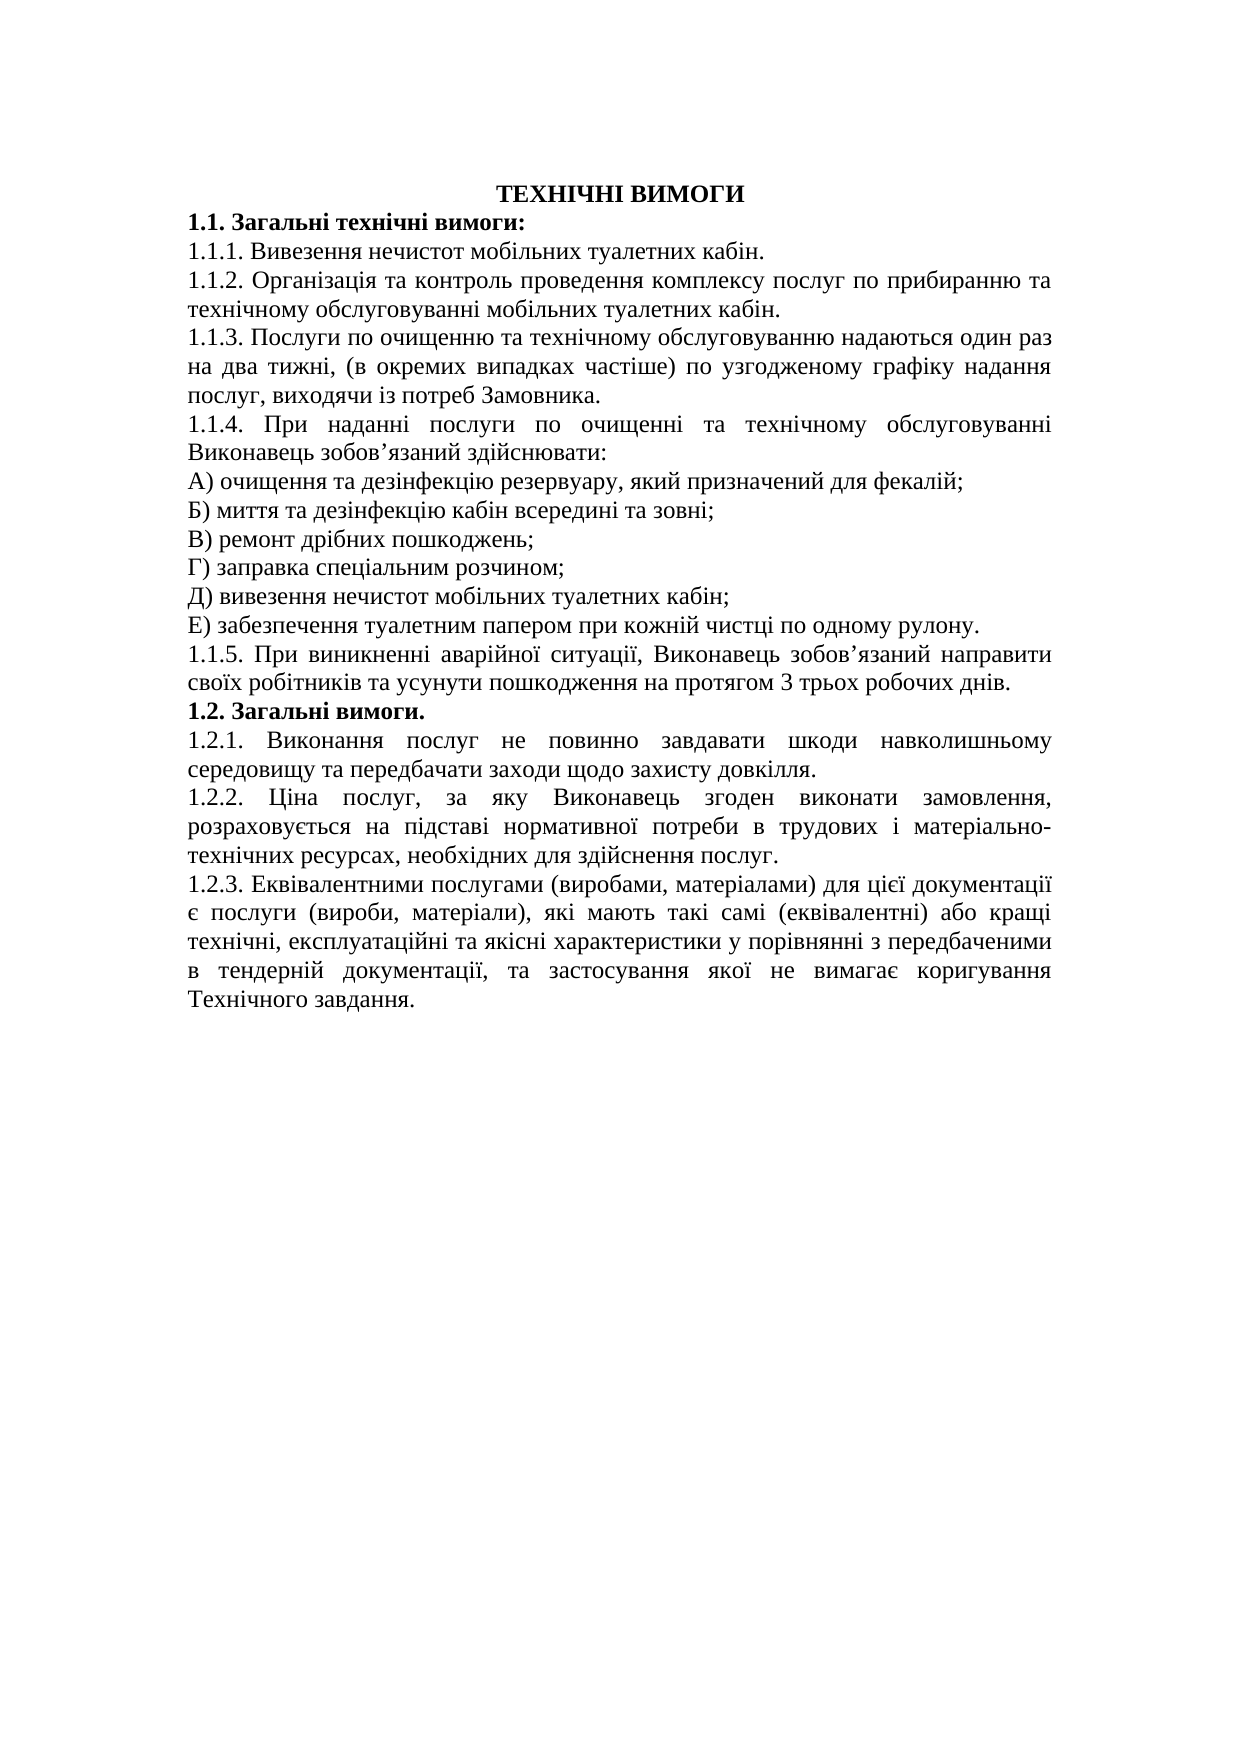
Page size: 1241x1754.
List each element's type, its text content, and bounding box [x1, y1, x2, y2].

text А) очищення та дезінфекцію резервуару, який призначений для фекалій; [187, 466, 1053, 495]
text Е) забезпечення туалетним папером при кожній чистці по одному рулону. [187, 610, 1053, 639]
text Б) миття та дезінфекцію кабін всередині та зовні; [187, 495, 1053, 524]
text 1.1.3. Послуги по очищенню та технічному обслуговуванню надаються один раз на два тижні, (в окремих випадках частіше) по узгодженому графіку надання послуг, виходячи із потреб Замовника. [187, 322, 1053, 409]
text 1.1.5. При виникненні аварійної ситуації, Виконавець зобов’язаний направити своїх робітників та усунути пошкодження на протягом 3 трьох робочих днів. [187, 639, 1053, 696]
text Г) заправка спеціальним розчином; [187, 552, 1053, 581]
text 1.2.3. Еквівалентними послугами (виробами, матеріалами) для цієї документації є послуги (вироби, матеріали), які мають такі самі (еквівалентні) або кращі технічні, експлуатаційні та якісні характеристики у порівнянні з передбаченими в тендерній документації, та застосування якої не вимагає коригування Технічного завдання. [187, 869, 1053, 1012]
text 1.2.2. Ціна послуг, за яку Виконавець згоден виконати замовлення, розраховується на підставі нормативної потреби в трудових і матеріально-технічних ресурсах, необхідних для здійснення послуг. [187, 782, 1053, 869]
text 1.1.1. Вивезення нечистот мобільних туалетних кабін. [187, 236, 1053, 265]
text 1.1. Загальні технічні вимоги: [187, 207, 1053, 236]
text 1.1.2. Організація та контроль проведення комплексу послуг по прибиранню та технічному обслуговуванні мобільних туалетних кабін. [187, 265, 1053, 322]
text 1.2.1. Виконання послуг не повинно завдавати шкоди навколишньому середовищу та передбачати заходи щодо захисту довкілля. [187, 725, 1053, 782]
text 1.1.4. При наданні послуги по очищенні та технічному обслуговуванні Виконавець зобов’язаний здійснювати: [187, 409, 1053, 466]
text В) ремонт дрібних пошкоджень; [187, 524, 1053, 552]
text Д) вивезення нечистот мобільних туалетних кабін; [187, 581, 1053, 610]
text ТЕХНІЧНІ ВИМОГИ [187, 179, 1053, 207]
text 1.2. Загальні вимоги. [187, 696, 1053, 725]
